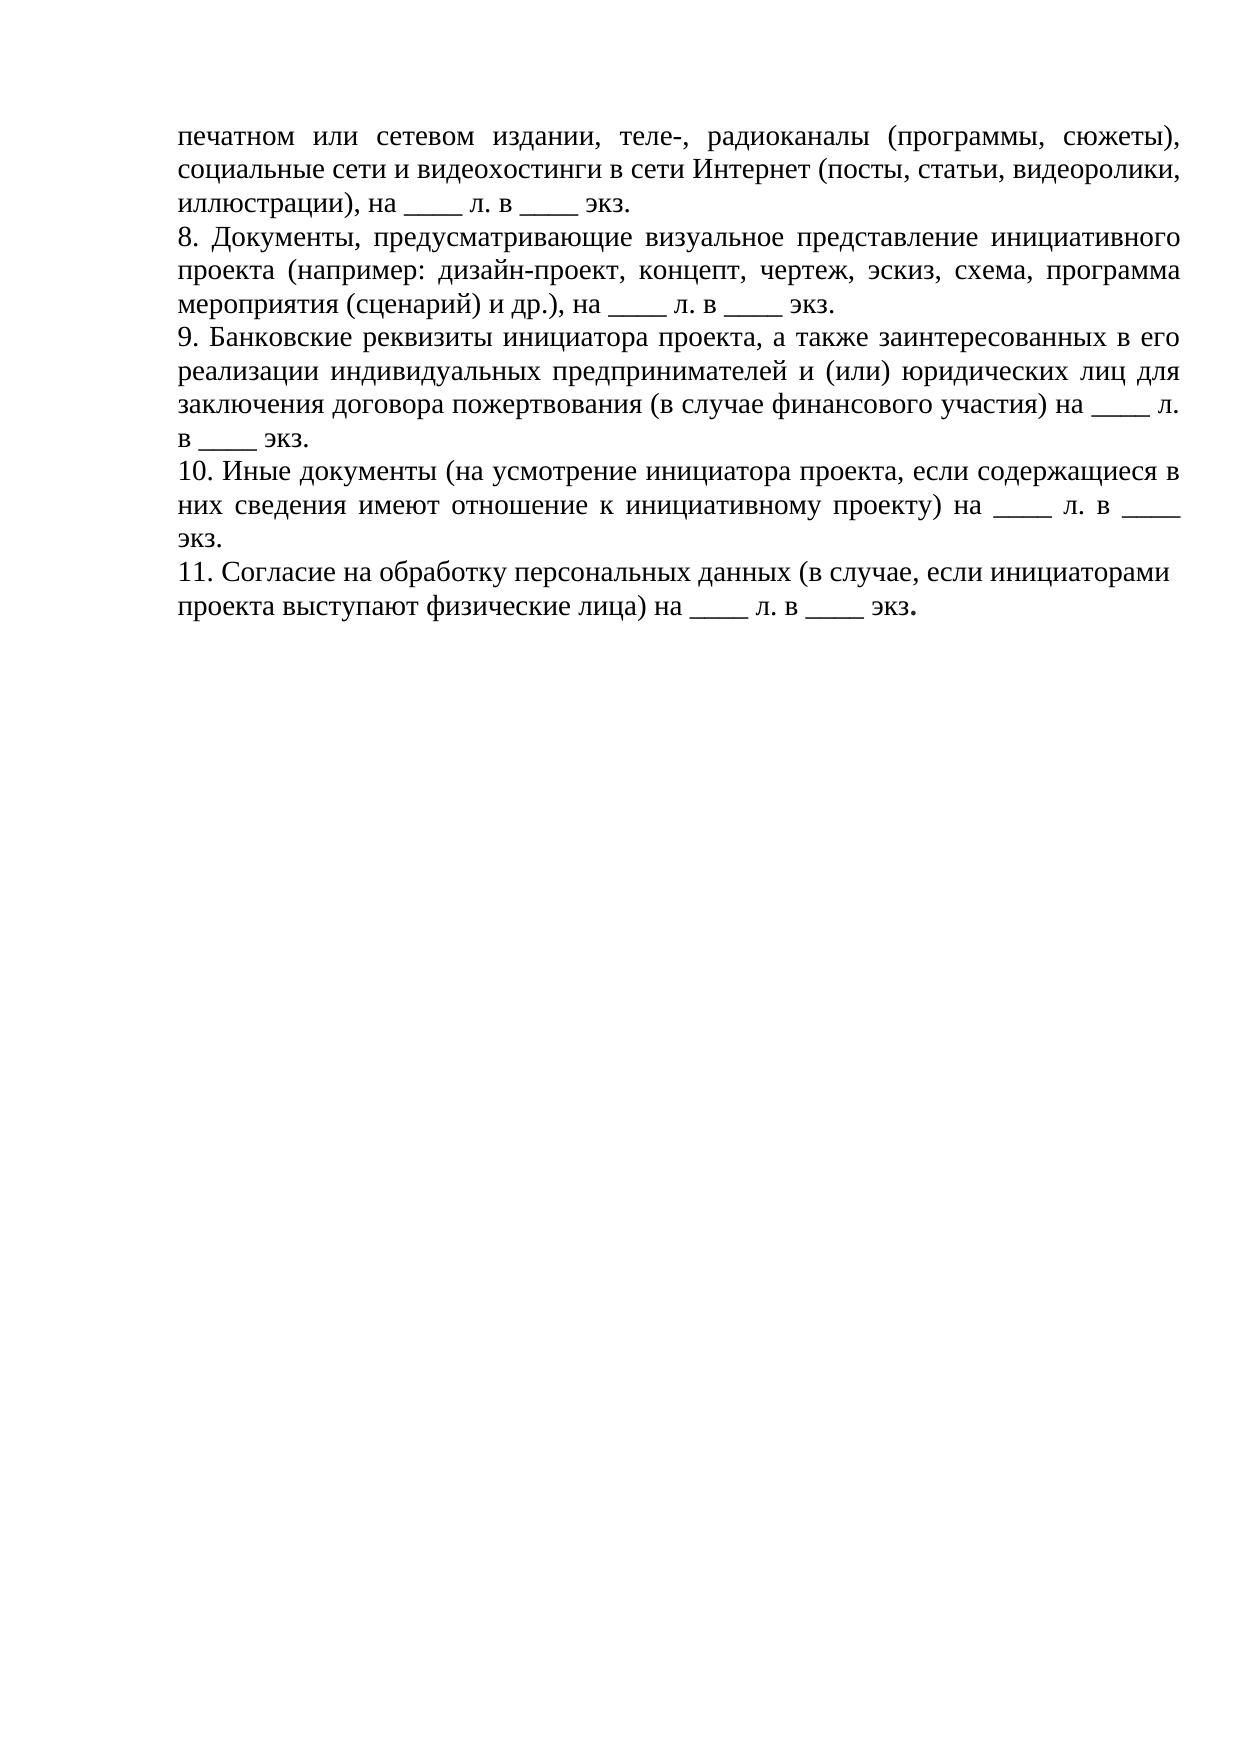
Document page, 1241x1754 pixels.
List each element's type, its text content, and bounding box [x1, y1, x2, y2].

text 9. Банковские реквизиты инициатора проекта, а также заинтересованных в его реализации индивидуальных предпринимателей и (или) юридических лиц для заключения договора пожертвования (в случае финансового участия) на ____ л. в ____ экз. [177, 319, 1181, 453]
text 10. Иные документы (на усмотрение инициатора проекта, если содержащиеся в них сведения имеют отношение к инициативному проекту) на ____ л. в ____ экз. [177, 453, 1181, 554]
text 8. Документы, предусматривающие визуальное представление инициативного проекта (например: дизайн-проект, концепт, чертеж, эскиз, схема, программа мероприятия (сценарий) и др.), на ____ л. в ____ экз. [177, 219, 1181, 319]
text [177, 118, 1181, 219]
text 11. Согласие на обработку персональных данных (в случае, если инициаторами проекта выступают физические лица) на ____ л. в ____ экз. [177, 554, 1181, 621]
